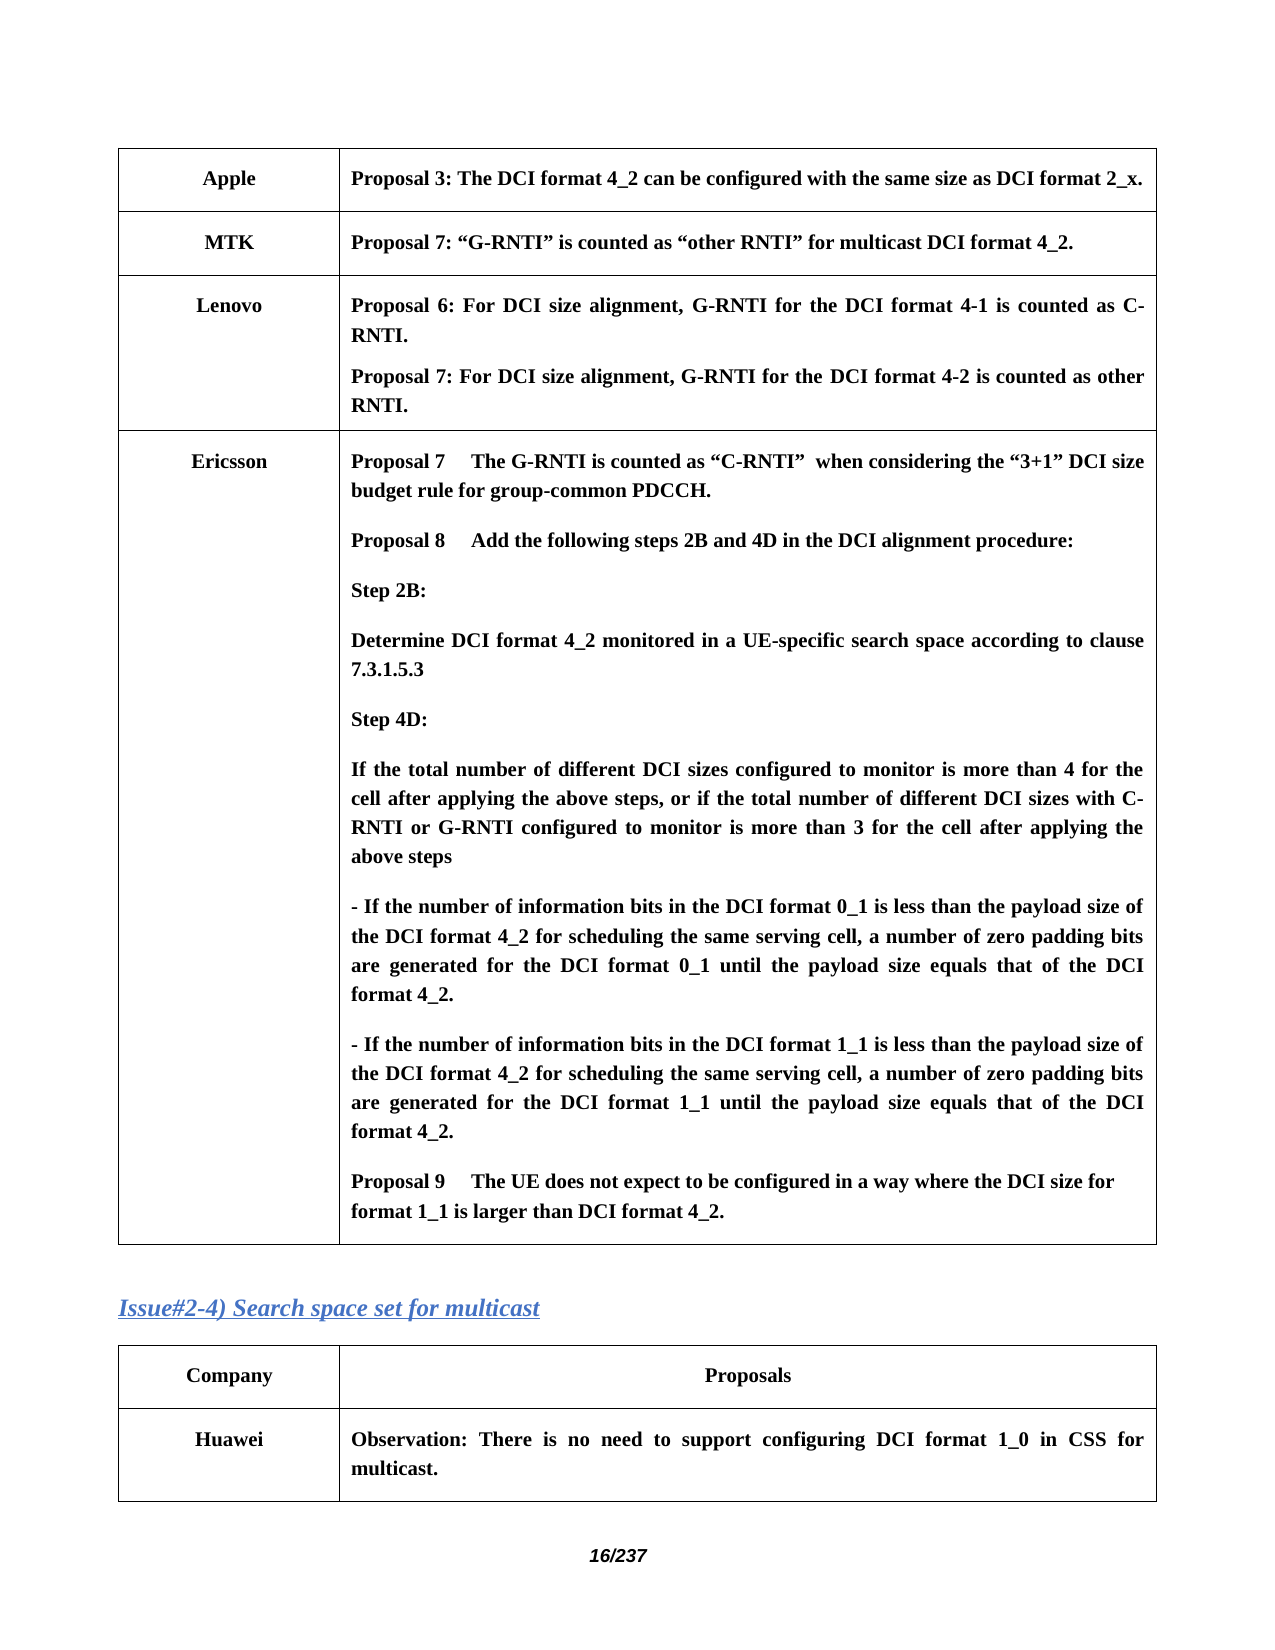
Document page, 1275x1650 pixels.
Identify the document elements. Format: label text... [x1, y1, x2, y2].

subtitle Issue#2-4) Search space set for multicast [118, 1293, 1157, 1322]
table_cell Proposal 7 The G-RNTI is counted as “C-RNTI” when considering the “3+1” DCI size budget rule for group-common PDCCH. Proposal 8 Add the following steps 2B and 4D in the DCI alignment procedure: Step 2B: Determine DCI format 4_2 monitored in a UE-specific search space according to clause 7.3.1.5.3 Step 4D: If the total number of different DCI sizes configured to monitor is more than 4 for the cell after applying the above steps, or if the total number of different DCI sizes with C-RNTI or G-RNTI configured to monitor is more than 3 for the cell after applying the above steps - If the number of information bits in the DCI format 0_1 is less than the payload size of the DCI format 4_2 for scheduling the same serving cell, a number of zero padding bits are generated for the DCI format 0_1 until the payload size equals that of the DCI format 4_2. - If the number of information bits in the DCI format 1_1 is less than the payload size of the DCI format 4_2 for scheduling the same serving cell, a number of zero padding bits are generated for the DCI format 1_1 until the payload size equals that of the DCI format 4_2. Proposal 9 The UE does not expect to be configured in a way where the DCI size for format 1_1 is larger than DCI format 4_2. [340, 431, 1156, 1243]
table_cell Apple [119, 149, 339, 211]
table_cell MTK [119, 212, 339, 275]
table_cell Lenovo [119, 276, 339, 430]
table_cell Proposal 6: For DCI size alignment, G-RNTI for the DCI format 4-1 is counted as C-RNTI. Proposal 7: For DCI size alignment, G-RNTI for the DCI format 4-2 is counted as other RNTI. [340, 276, 1156, 430]
table_cell Huawei [119, 1409, 339, 1501]
table_cell Proposal 3: The DCI format 4_2 can be configured with the same size as DCI format 2_x. [340, 149, 1156, 211]
table_cell Ericsson [119, 431, 339, 1243]
table_cell Observation: There is no need to support configuring DCI format 1_0 in CSS for multicast. [340, 1409, 1156, 1501]
table_header Company [119, 1346, 339, 1408]
table_header Proposals [340, 1346, 1156, 1408]
